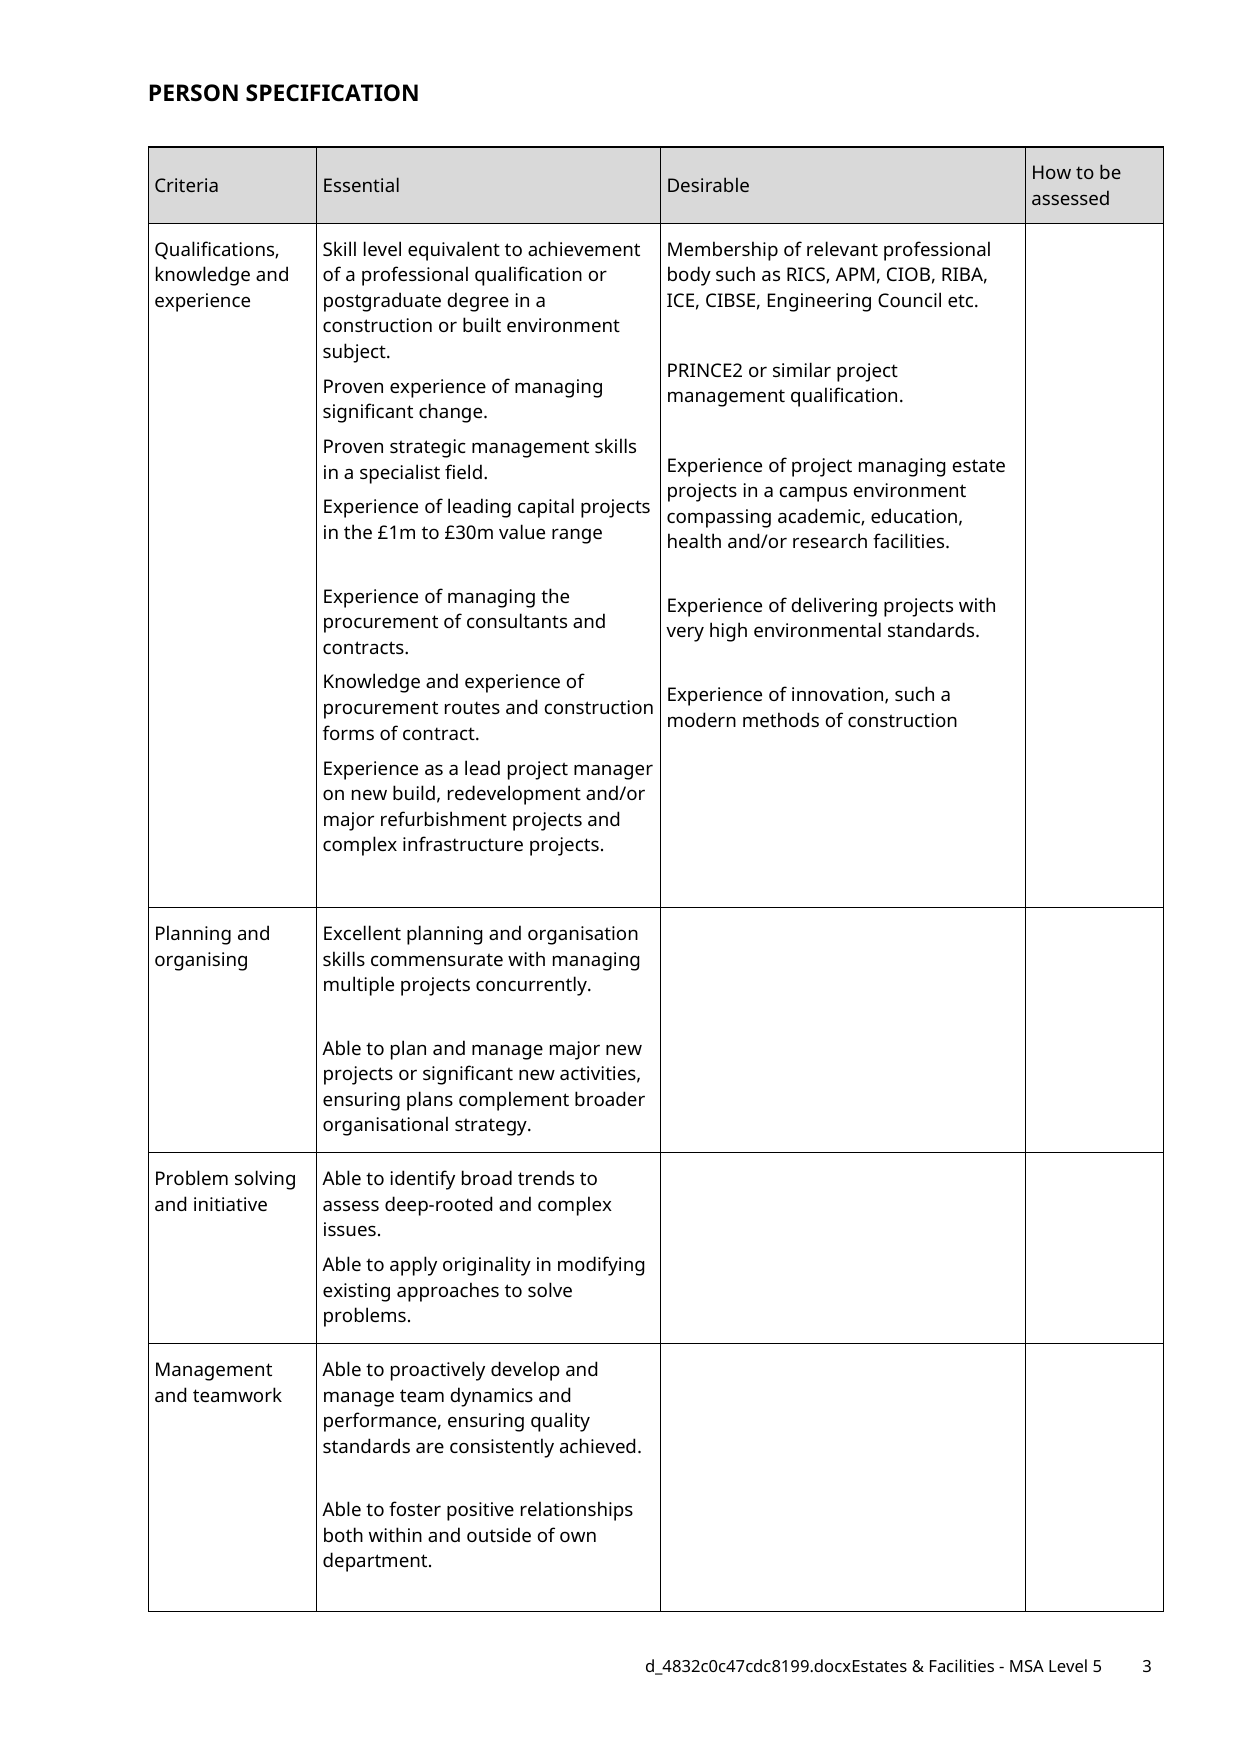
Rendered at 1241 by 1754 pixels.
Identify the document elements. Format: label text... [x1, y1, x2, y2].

table_cell [1026, 908, 1163, 1152]
table_cell [1026, 1153, 1163, 1343]
table_cell [661, 1153, 1025, 1343]
table_header How to be assessed [1026, 148, 1163, 223]
table_header Criteria [149, 148, 316, 223]
table_cell Membership of relevant professional body such as RICS, APM, CIOB, RIBA, ICE, CIBSE, Engineering Council etc. PRINCE2 or similar project management qualification. Experience of project managing estate projects in a campus environment compassing academic, education, health and/or research facilities. Experience of delivering projects with very high environmental standards. Experience of innovation, such a modern methods of construction [661, 224, 1025, 907]
table_cell Planning and organising [149, 908, 316, 1152]
table_cell [661, 1344, 1025, 1611]
table_cell Qualifications, knowledge and experience [149, 224, 316, 907]
table_header Essential [317, 148, 660, 223]
table_cell [661, 908, 1025, 1152]
table_header Desirable [661, 148, 1025, 223]
table_cell Skill level equivalent to achievement of a professional qualification or postgraduate degree in a construction or built environment subject. Proven experience of managing significant change. Proven strategic management skills in a specialist field. Experience of leading capital projects in the £1m to £30m value range Experience of managing the procurement of consultants and contracts. Knowledge and experience of procurement routes and construction forms of contract. Experience as a lead project manager on new build, redevelopment and/or major refurbishment projects and complex infrastructure projects. [317, 224, 660, 907]
text PERSON SPECIFICATION [148, 77, 1152, 108]
table_cell Able to identify broad trends to assess deep-rooted and complex issues. Able to apply originality in modifying existing approaches to solve problems. [317, 1153, 660, 1343]
table_cell Excellent planning and organisation skills commensurate with managing multiple projects concurrently. Able to plan and manage major new projects or significant new activities, ensuring plans complement broader organisational strategy. [317, 908, 660, 1152]
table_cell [149, 1344, 316, 1611]
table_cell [317, 1344, 660, 1611]
table_cell [1026, 224, 1163, 907]
table_cell [1026, 1344, 1163, 1611]
table_cell Problem solving and initiative [149, 1153, 316, 1343]
